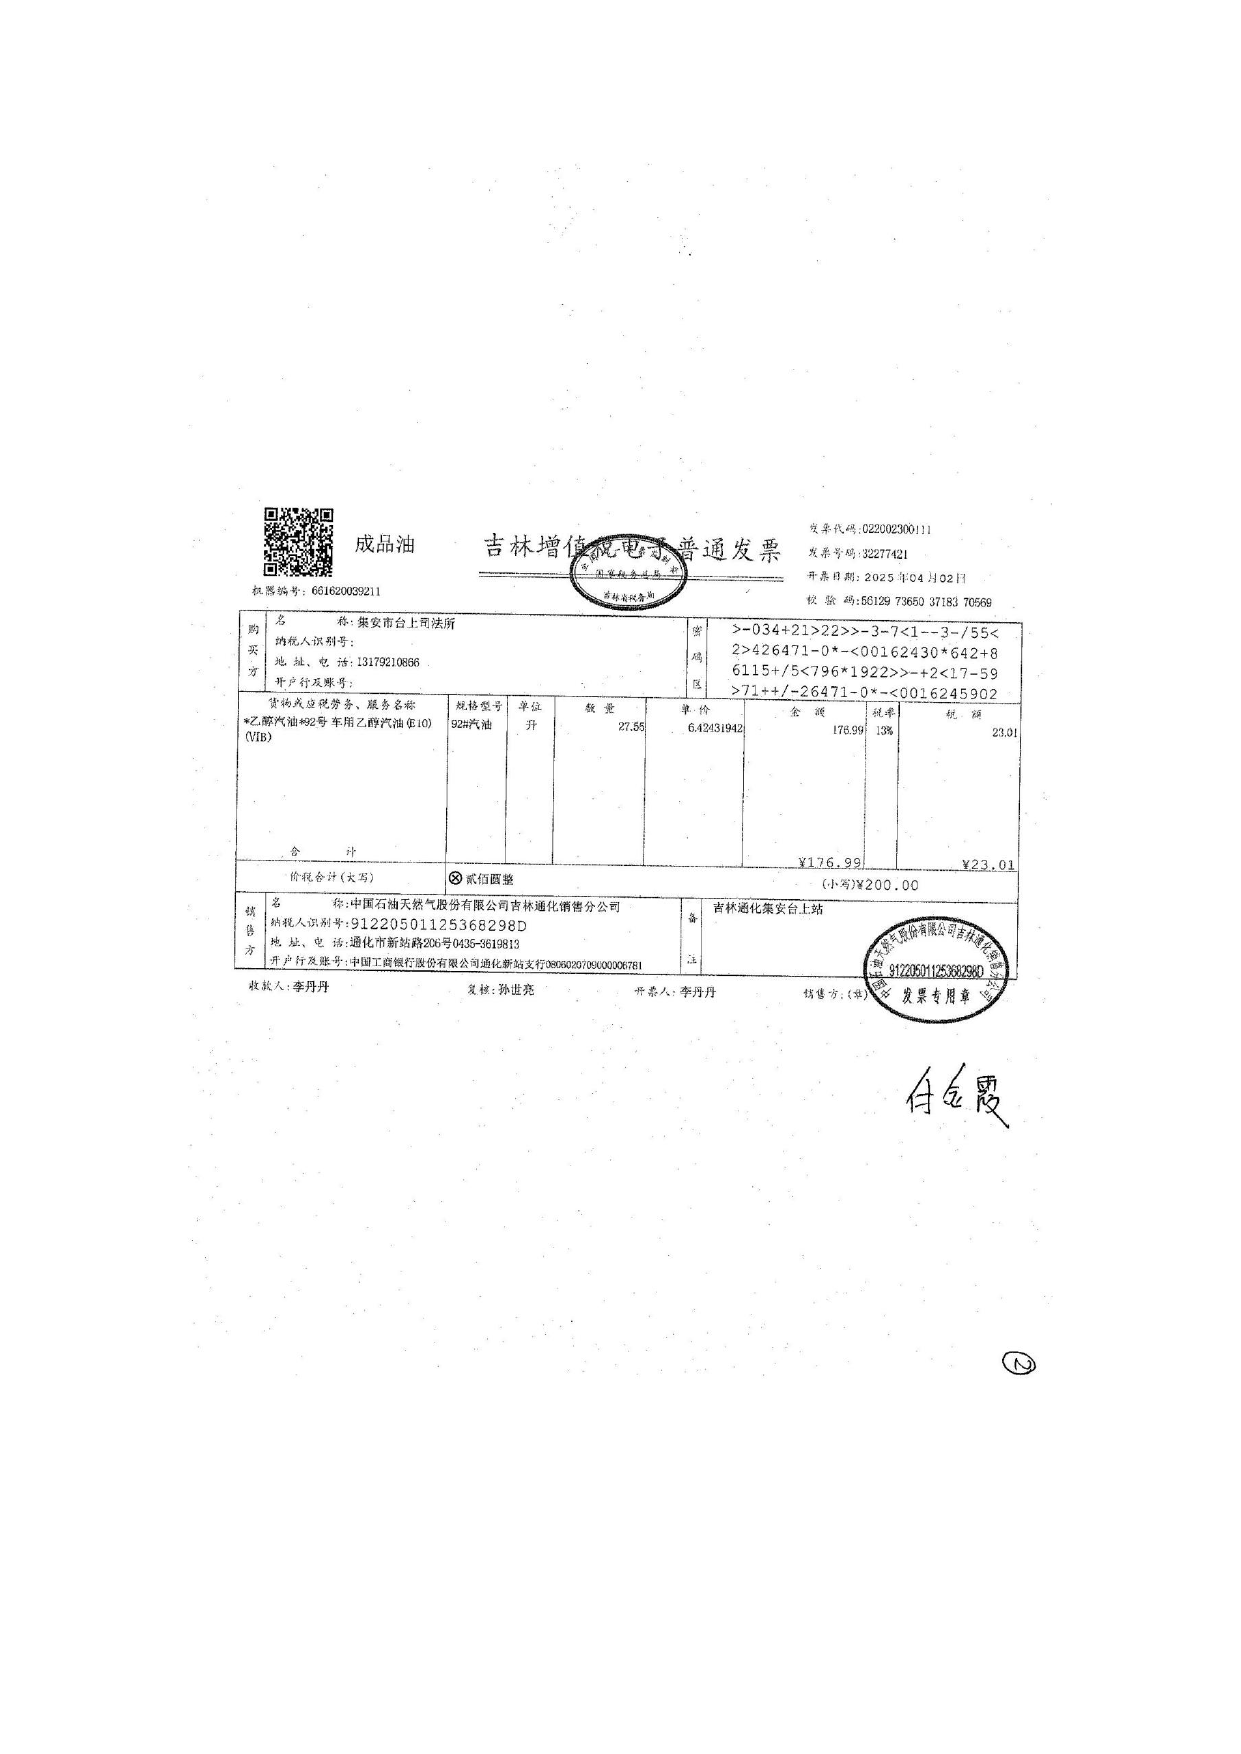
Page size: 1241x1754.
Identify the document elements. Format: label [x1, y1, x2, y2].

picture [187, 162, 1053, 1396]
